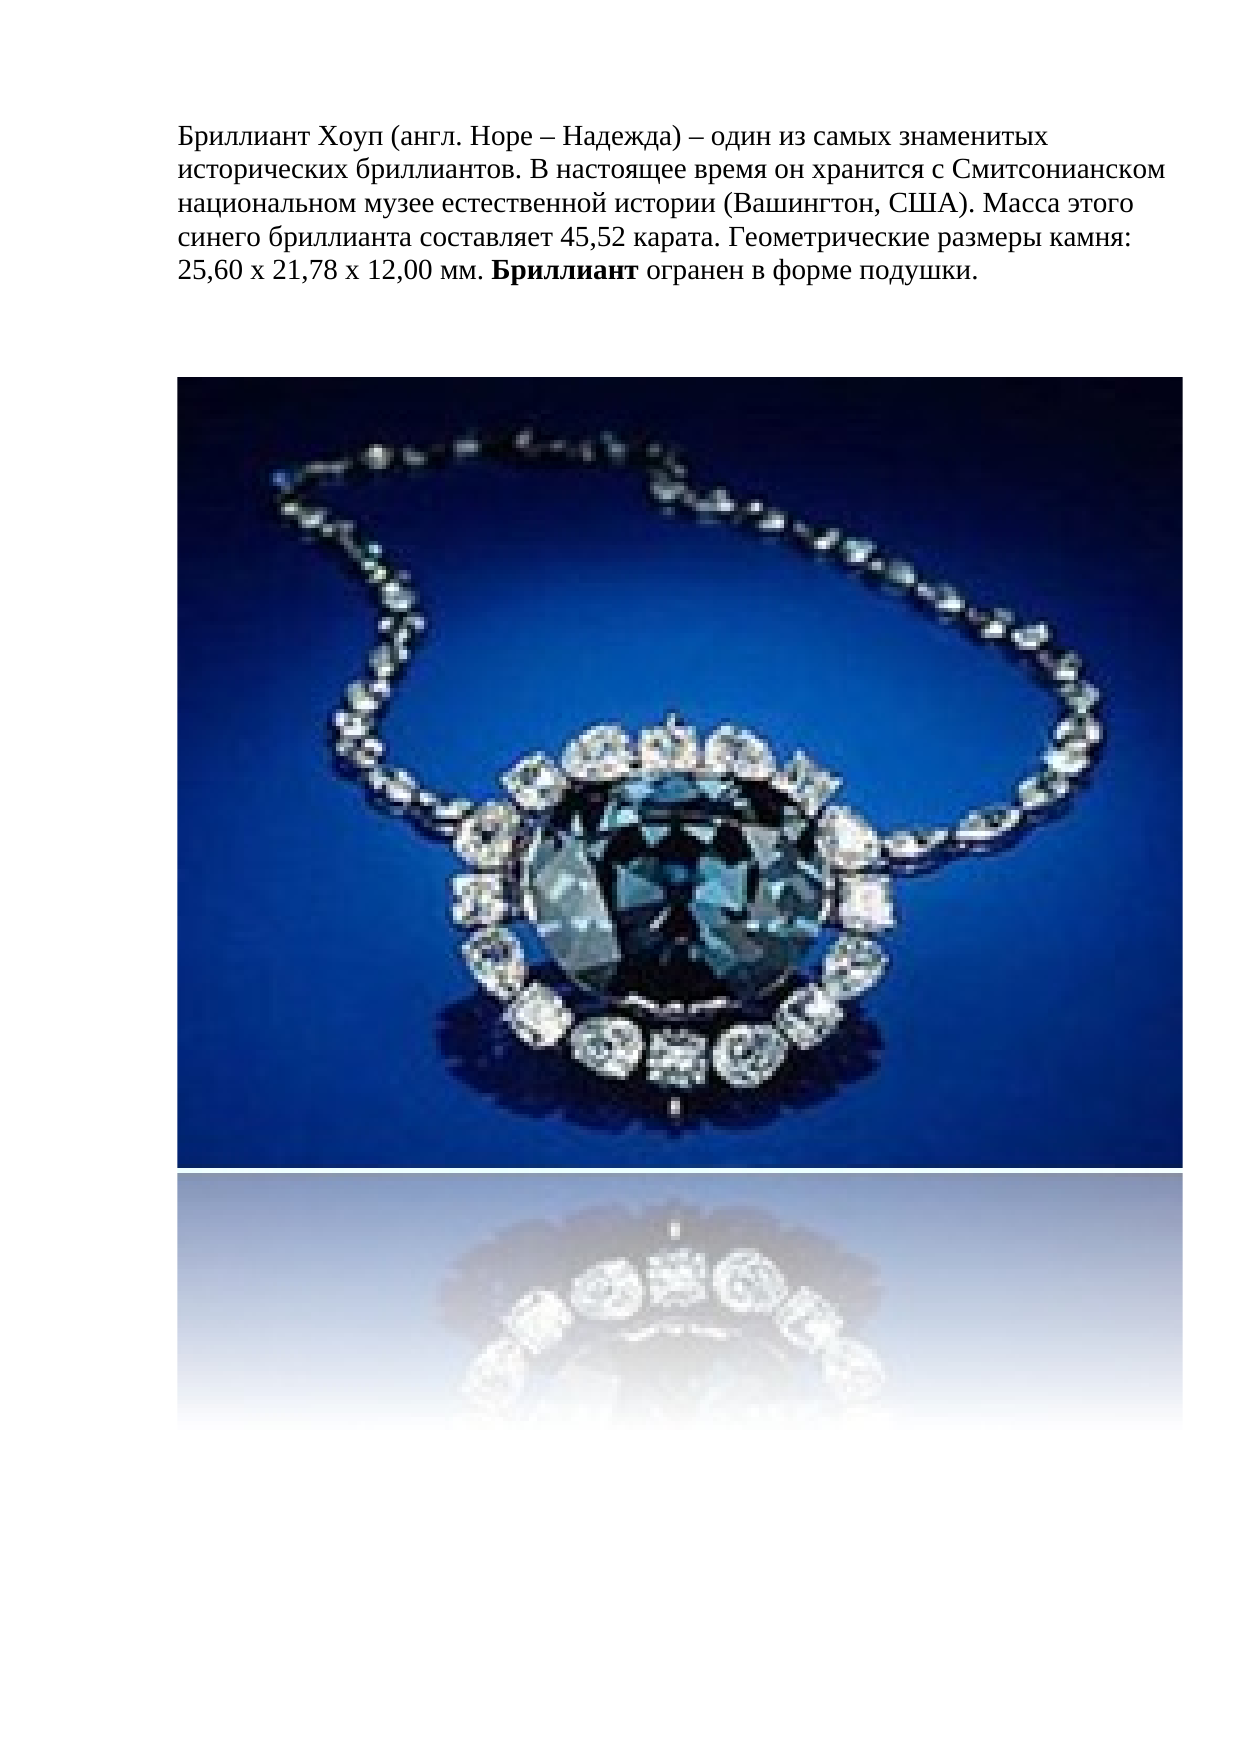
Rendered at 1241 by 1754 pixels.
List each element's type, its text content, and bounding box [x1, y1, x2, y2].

picture [177, 377, 1183, 1430]
text Бриллиант Хоуп (англ. Hope – Надежда) – один из самых знаменитых исторических бриллиантов. В настоящее время он хранится с Смитсонианском национальном музее естественной истории (Вашингтон, США). Масса этого синего бриллианта составляет 45,52 карата. Геометрические размеры камня: 25,60 х 21,78 х . Бриллиант огранен в форме подушки. [177, 118, 1181, 286]
